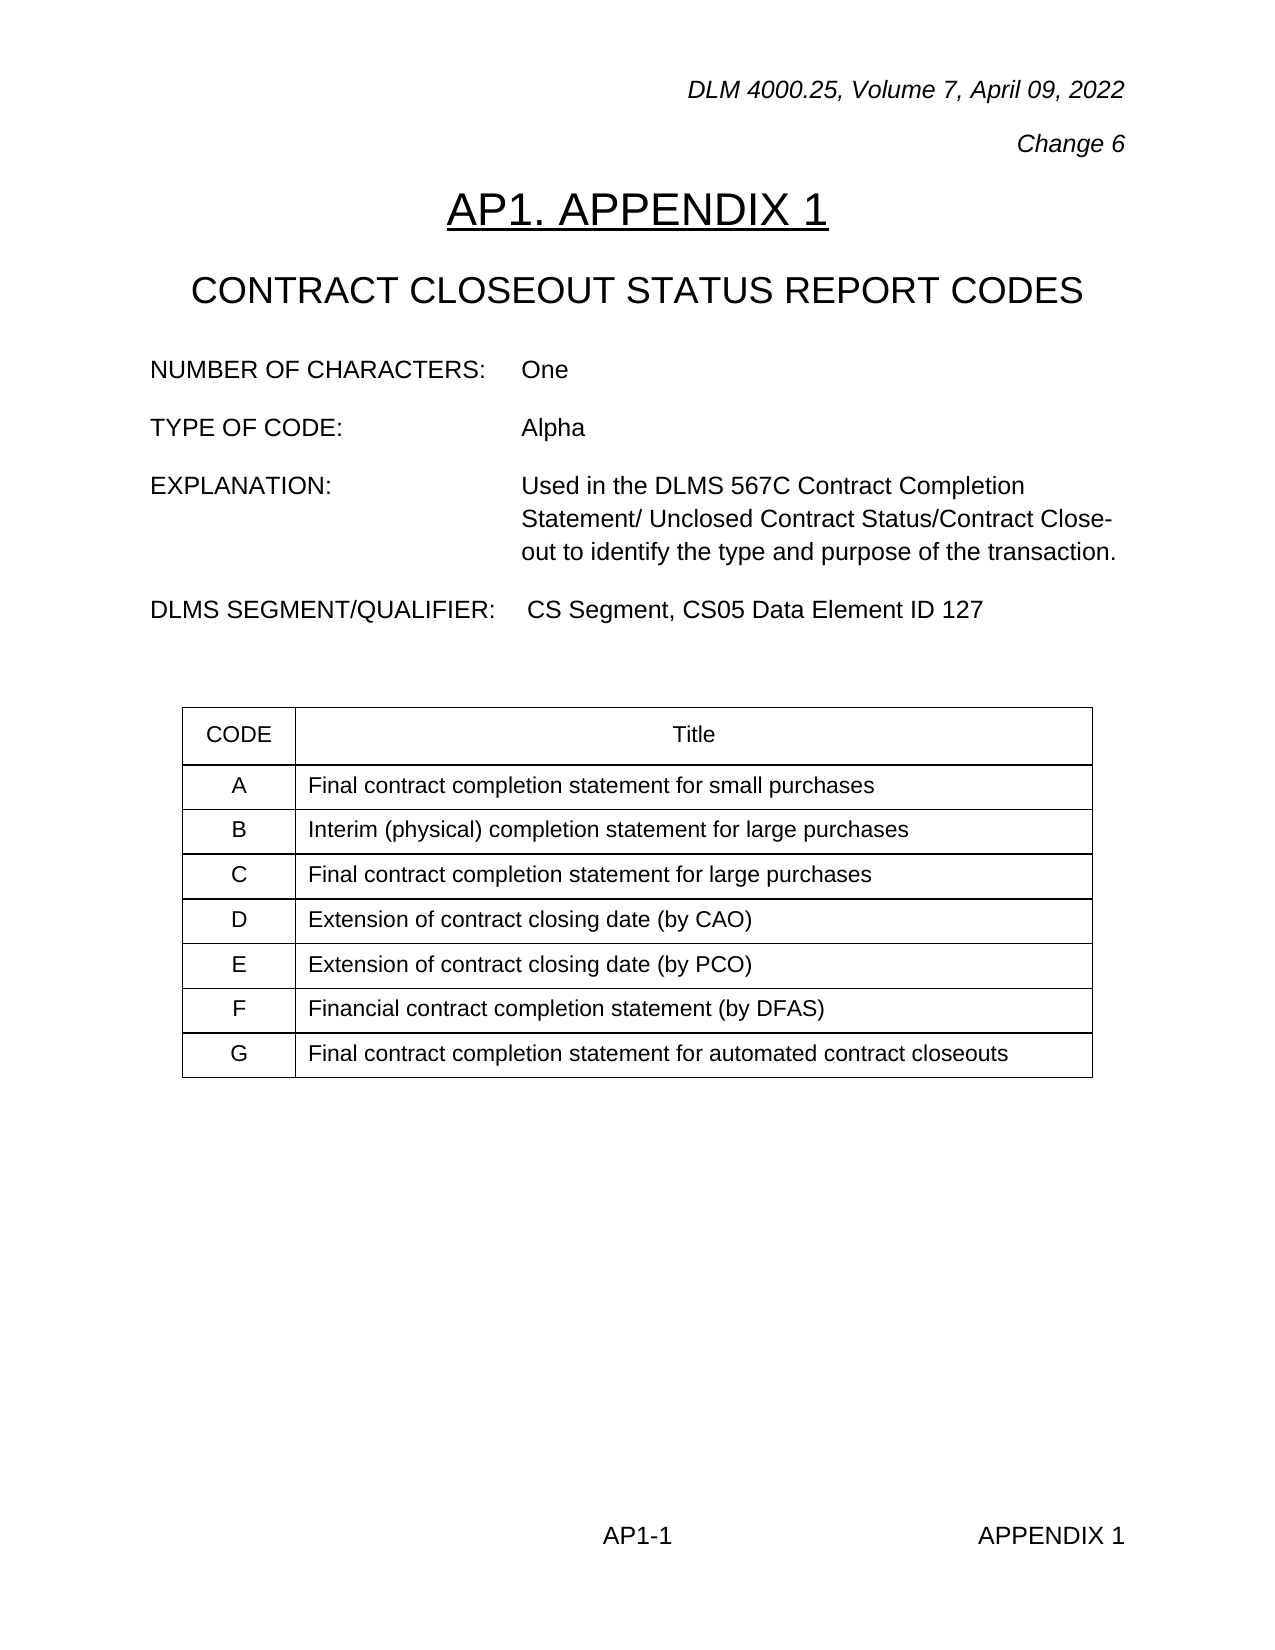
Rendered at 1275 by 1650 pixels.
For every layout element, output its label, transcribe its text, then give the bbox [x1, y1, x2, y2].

table_cell E [183, 944, 295, 987]
table_cell Final contract completion statement for small purchases [296, 766, 1092, 809]
text TYPE OF CODE: Alpha [150, 413, 1125, 442]
table_header DLMS SEGMENT/QUALIFIER: [139, 595, 516, 653]
table_cell Extension of contract closing date (by CAO) [296, 900, 1092, 943]
table_cell D [183, 900, 295, 943]
table_header CODE [183, 708, 295, 764]
text CONTRACT CLOSEOUT STATUS REPORT CODES [150, 268, 1125, 311]
table_header Title [296, 708, 1092, 764]
table_cell A [183, 766, 295, 809]
table_cell G [183, 1034, 295, 1077]
table_header CS Segment, CS05 Data Element ID 127 [516, 595, 1087, 653]
table_cell C [183, 855, 295, 898]
table_cell Final contract completion statement for large purchases [296, 855, 1092, 898]
text EXPLANATION: Used in the DLMS 567C Contract Completion Statement/ Unclosed Contract Status/Contract Close-out to identify the type and purpose of the transaction. [150, 471, 1125, 566]
text NUMBER OF CHARACTERS: One [150, 355, 1125, 384]
table_cell Final contract completion statement for automated contract closeouts [296, 1034, 1092, 1077]
text AP1. APPENDIX 1 [150, 183, 1125, 235]
table_cell Interim (physical) completion statement for large purchases [296, 810, 1092, 853]
table_cell F [183, 989, 295, 1032]
table_cell Financial contract completion statement (by DFAS) [296, 989, 1092, 1032]
table_cell B [183, 810, 295, 853]
table_cell Extension of contract closing date (by PCO) [296, 944, 1092, 987]
